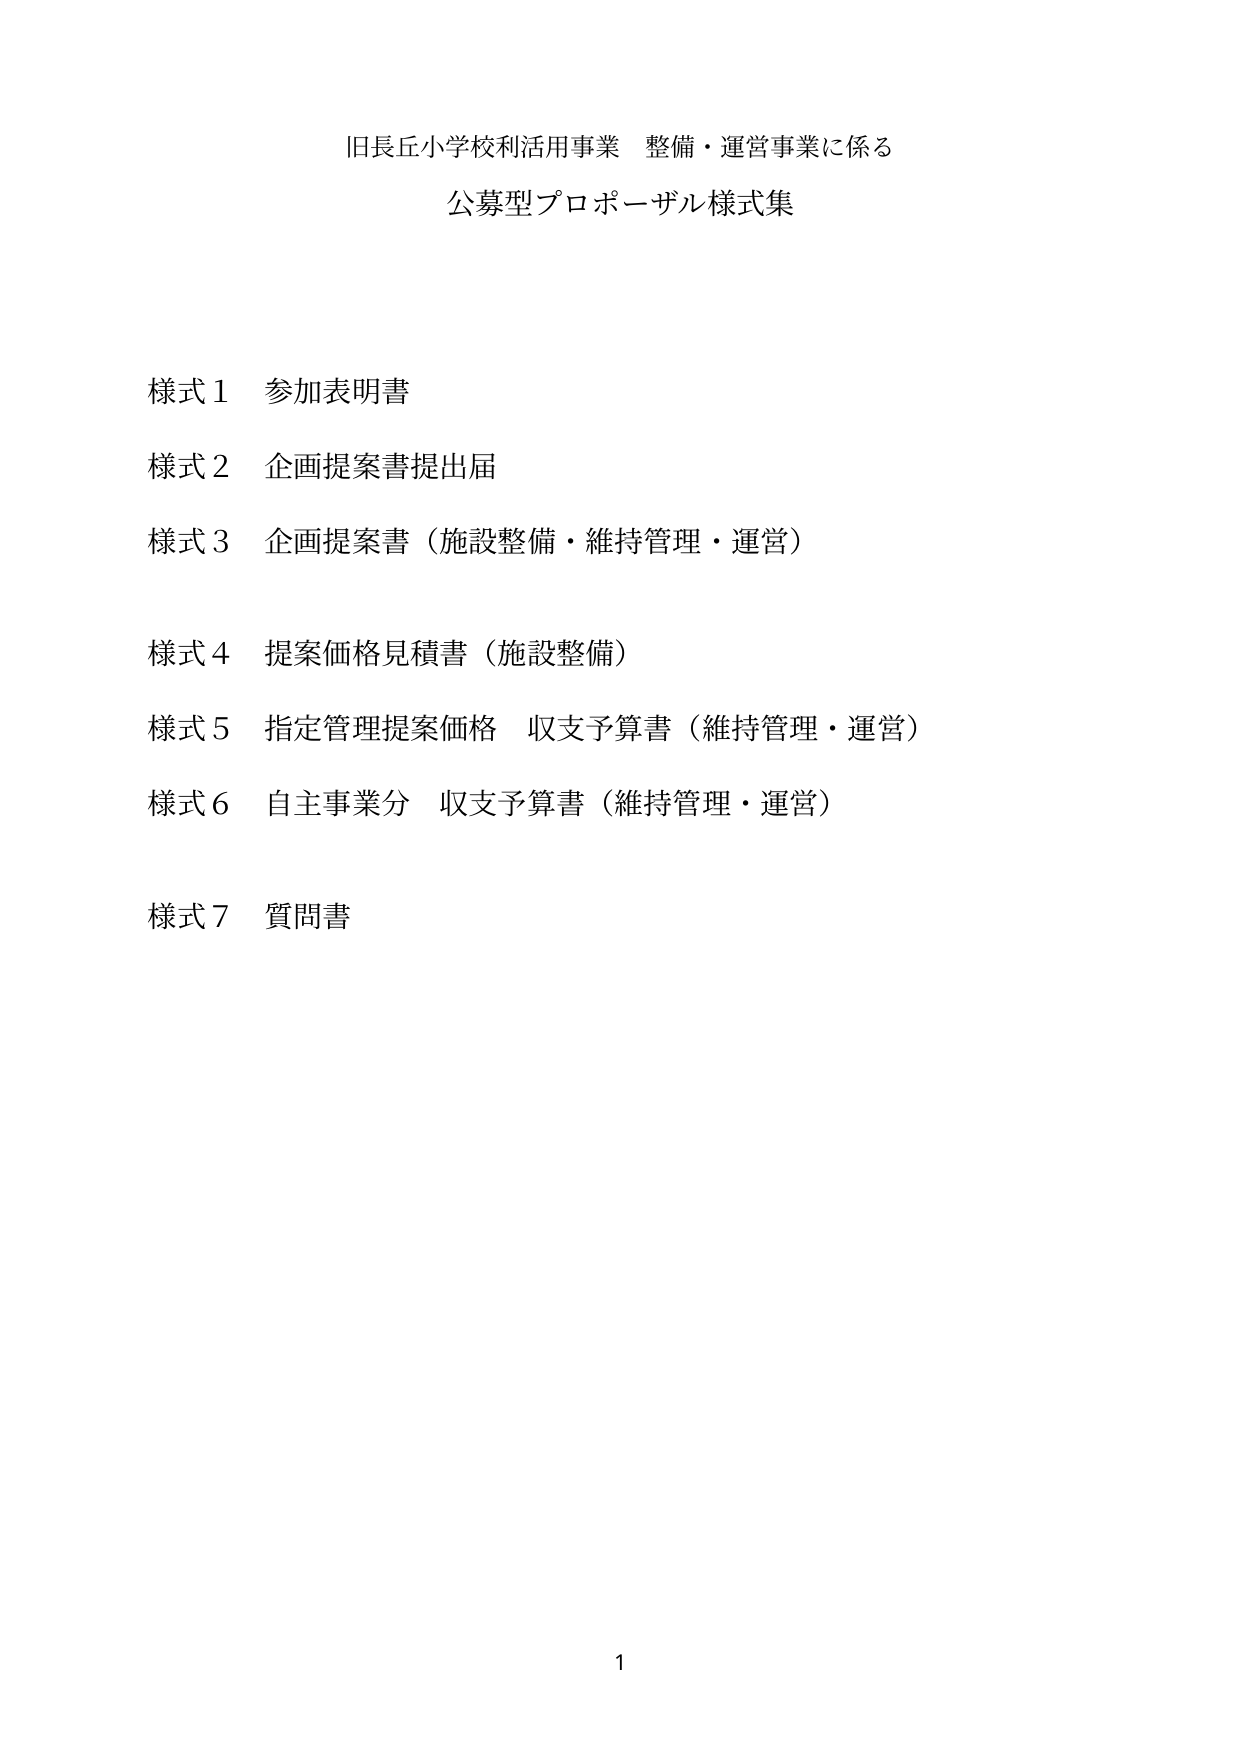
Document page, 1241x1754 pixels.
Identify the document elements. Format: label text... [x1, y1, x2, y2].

text 様式５ 指定管理提案価格 収支予算書（維持管理・運営） [148, 689, 1092, 764]
text 様式７ 質問書 [148, 877, 1092, 952]
text 様式４ 提案価格見積書（施設整備） [148, 614, 1092, 689]
text 公募型プロポーザル様式集 [148, 164, 1092, 239]
text 様式３ 企画提案書（施設整備・維持管理・運営） [148, 502, 1092, 577]
text 様式１ 参加表明書 [148, 352, 1092, 427]
text 旧長丘小学校利活用事業 整備・運営事業に係る [148, 127, 1092, 164]
text 様式６ 自主事業分 収支予算書（維持管理・運営） [148, 764, 1092, 839]
text 様式２ 企画提案書提出届 [148, 427, 1092, 502]
